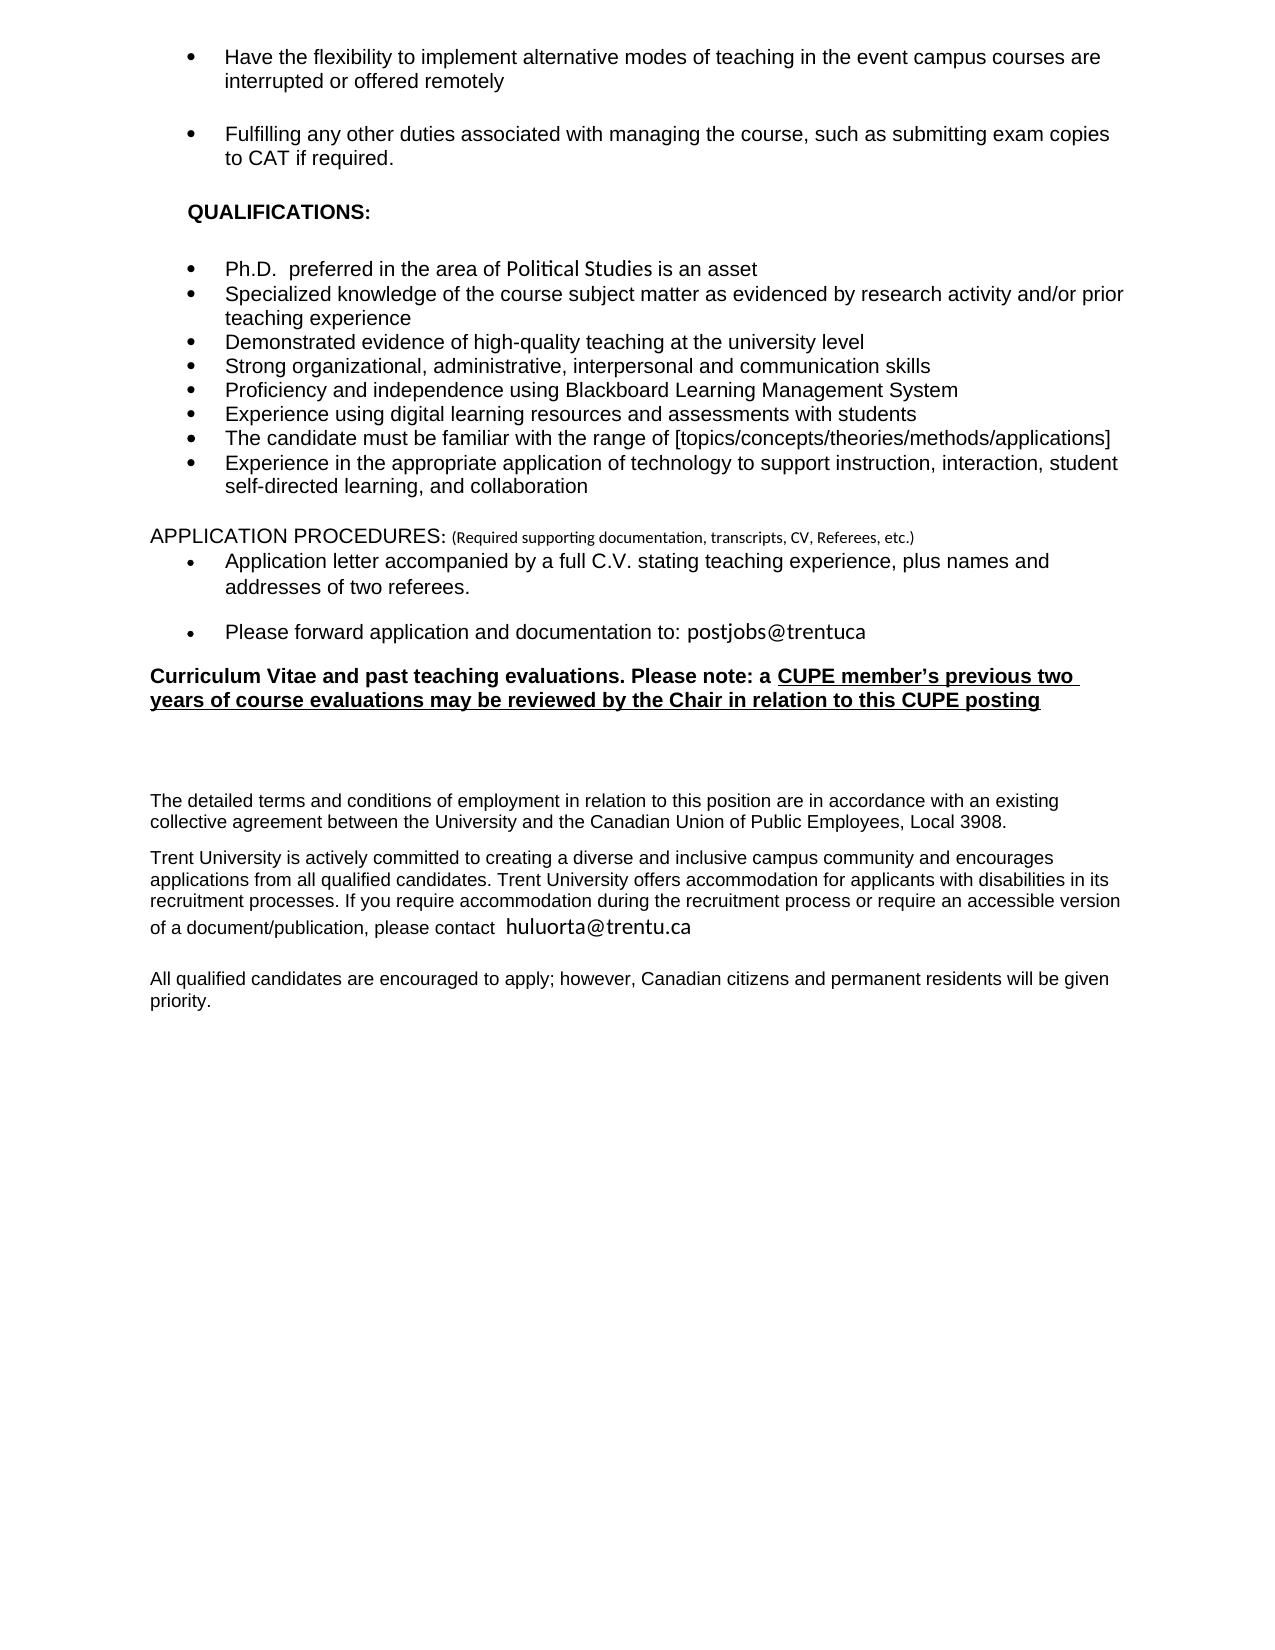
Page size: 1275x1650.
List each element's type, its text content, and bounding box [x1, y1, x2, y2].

list Please forward application and documentation to: [187, 617, 1125, 646]
list Have the flexibility to implement alternative modes of teaching in the event campus courses are interrupted or offered remotely [187, 45, 1125, 93]
list Experience using digital learning resources and assessments with students [187, 402, 1125, 426]
list Proficiency and independence using Blackboard Learning Management System [187, 378, 1125, 402]
list Strong organizational, administrative, interpersonal and communication skills [187, 354, 1125, 378]
text QUALIFICATIONS: [187, 199, 1125, 225]
text The detailed terms and conditions of employment in relation to this position are in accordance with an existing collective agreement between the University and the Canadian Union of Public Employees, Local 3908. [150, 790, 1125, 833]
list Specialized knowledge of the course subject matter as evidenced by research activity and/or prior teaching experience [187, 282, 1125, 330]
list Experience in the appropriate application of technology to support instruction, interaction, student self-directed learning, and collaboration [187, 450, 1125, 498]
list The candidate must be familiar with the range of [topics/concepts/theories/methods/applications] [187, 426, 1125, 450]
list Fulfilling any other duties associated with managing the course, such as submitting exam copies to CAT if required. [187, 122, 1125, 170]
text Curriculum Vitae and past teaching evaluations. Please note: a CUPE member’s previous two years of course evaluations may be reviewed by the Chair in relation to this CUPE posting [150, 664, 1125, 712]
list Demonstrated evidence of high-quality teaching at the university level [187, 330, 1125, 354]
list Application letter accompanied by a full C.V. stating teaching experience, plus names and addresses of two referees. [187, 549, 1125, 599]
list Ph.D. in the area of is an asset [187, 254, 1125, 282]
text All qualified candidates are encouraged to apply; however, Canadian citizens and permanent residents will be given priority. [150, 968, 1125, 1011]
text Trent University is actively committed to creating a diverse and inclusive campus community and encourages applications from all qualified candidates. Trent University offers accommodation for applicants with disabilities in its recruitment processes. If you require accommodation during the recruitment process or require an accessible version of a document/publication, please contact [150, 847, 1125, 968]
text APPLICATION PROCEDURES: (Required supporting documentation, transcripts, CV, Referees, etc.) [150, 524, 1125, 549]
